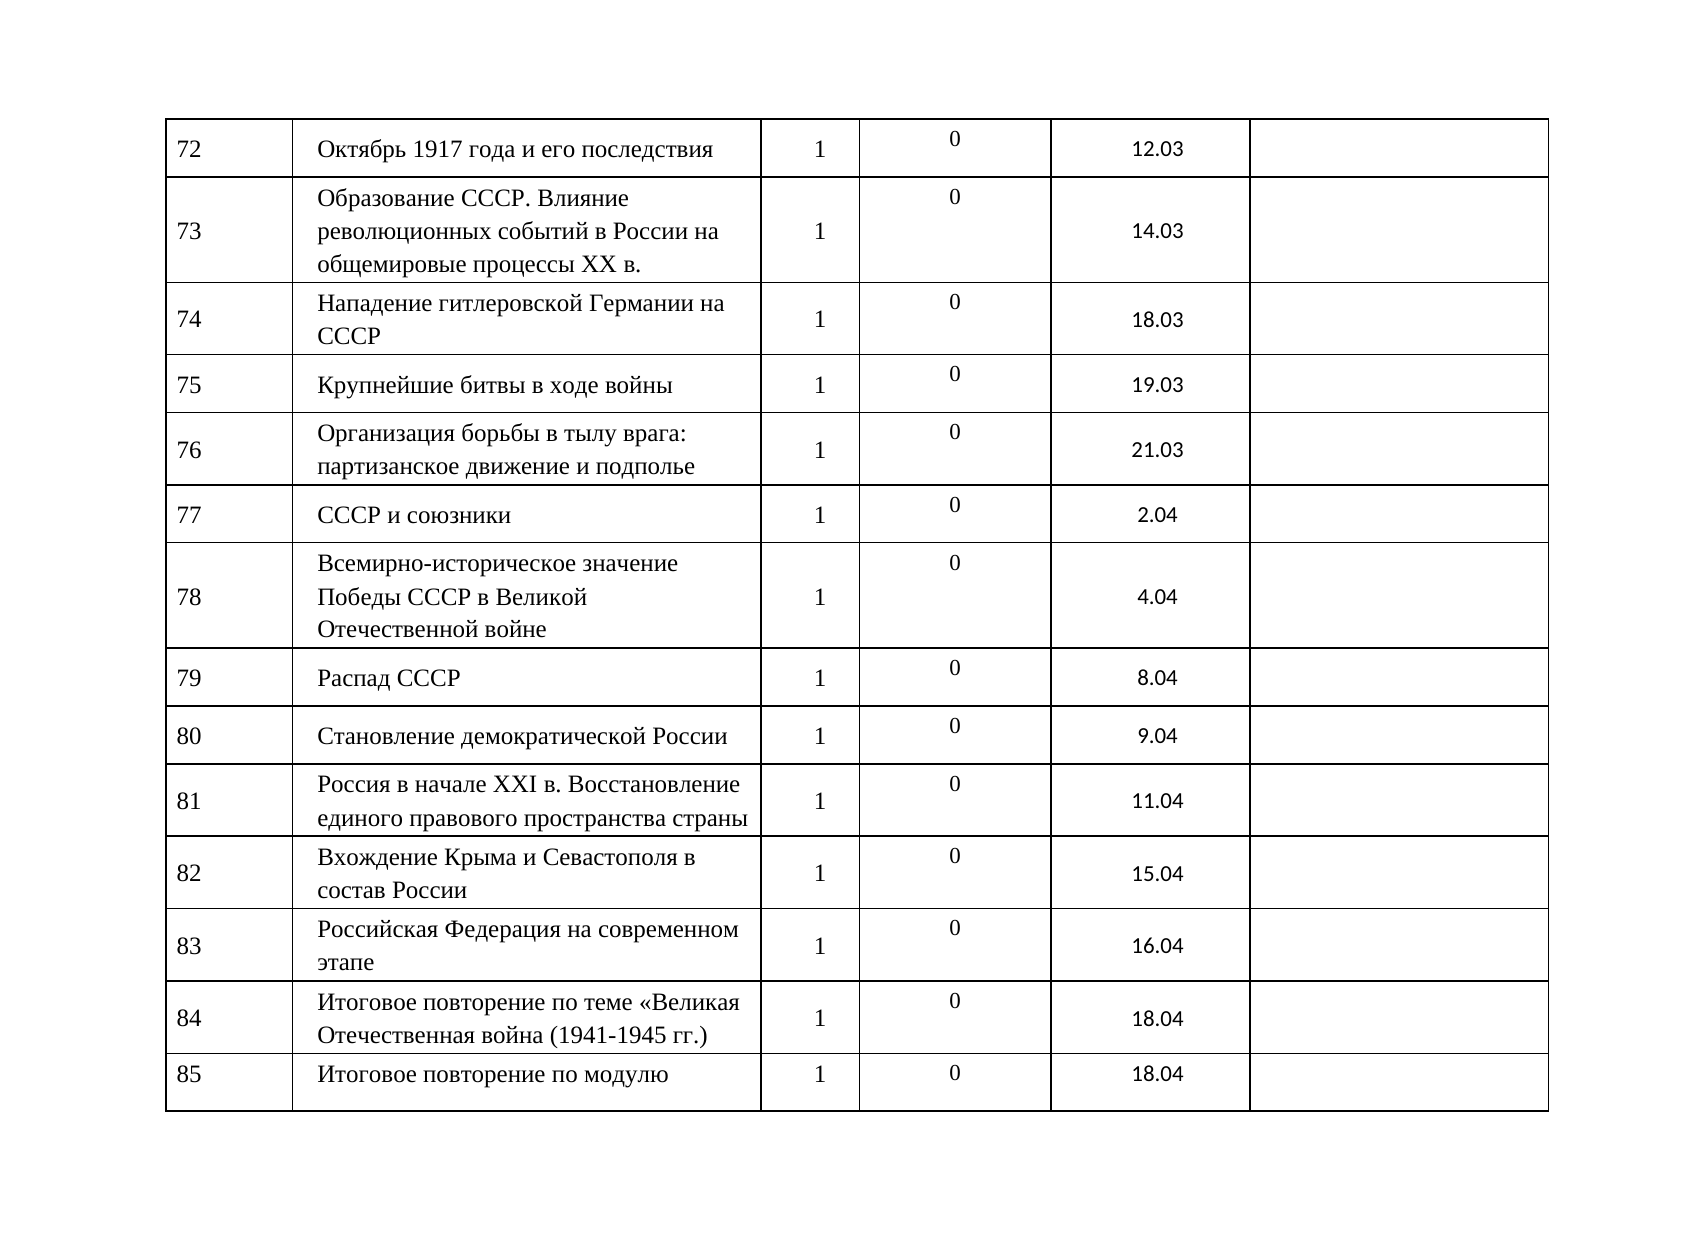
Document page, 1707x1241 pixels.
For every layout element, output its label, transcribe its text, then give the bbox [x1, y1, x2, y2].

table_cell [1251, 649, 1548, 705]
table_cell 1 [762, 178, 859, 281]
table_cell 73 [167, 178, 292, 281]
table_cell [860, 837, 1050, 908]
table_cell 74 [167, 283, 292, 354]
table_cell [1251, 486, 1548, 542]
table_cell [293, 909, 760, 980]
table_cell Образование СССР. Влияние революционных событий в России на общемировые процессы XX в. [293, 178, 760, 281]
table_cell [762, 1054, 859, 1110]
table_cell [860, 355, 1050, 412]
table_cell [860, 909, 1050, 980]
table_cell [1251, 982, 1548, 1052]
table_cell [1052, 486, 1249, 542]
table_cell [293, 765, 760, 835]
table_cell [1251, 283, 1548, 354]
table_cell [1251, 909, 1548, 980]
table_cell [1251, 120, 1548, 176]
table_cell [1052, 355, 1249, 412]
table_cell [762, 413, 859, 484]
table_cell 14.03 [1052, 178, 1249, 281]
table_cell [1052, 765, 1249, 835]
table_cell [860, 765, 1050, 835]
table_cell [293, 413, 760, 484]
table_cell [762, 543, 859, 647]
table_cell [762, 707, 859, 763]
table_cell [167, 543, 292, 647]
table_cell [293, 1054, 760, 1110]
table_cell 1 [762, 120, 859, 176]
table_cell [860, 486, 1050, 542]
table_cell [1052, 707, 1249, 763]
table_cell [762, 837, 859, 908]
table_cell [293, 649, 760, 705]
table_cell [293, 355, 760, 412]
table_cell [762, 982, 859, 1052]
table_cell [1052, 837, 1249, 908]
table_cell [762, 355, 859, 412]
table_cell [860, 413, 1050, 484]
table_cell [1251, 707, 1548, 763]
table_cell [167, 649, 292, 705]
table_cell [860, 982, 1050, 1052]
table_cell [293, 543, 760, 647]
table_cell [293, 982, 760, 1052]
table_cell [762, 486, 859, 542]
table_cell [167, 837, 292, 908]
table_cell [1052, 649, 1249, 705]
table_cell 0 [860, 178, 1050, 281]
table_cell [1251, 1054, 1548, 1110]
table_cell [1251, 178, 1548, 281]
table_cell 72 [167, 120, 292, 176]
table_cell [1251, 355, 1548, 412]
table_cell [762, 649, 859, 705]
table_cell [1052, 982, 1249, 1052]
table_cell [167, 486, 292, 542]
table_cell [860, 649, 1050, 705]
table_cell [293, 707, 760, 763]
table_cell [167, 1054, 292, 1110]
table_cell 0 [860, 120, 1050, 176]
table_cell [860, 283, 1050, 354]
table_cell Октябрь 1917 года и его последствия [293, 120, 760, 176]
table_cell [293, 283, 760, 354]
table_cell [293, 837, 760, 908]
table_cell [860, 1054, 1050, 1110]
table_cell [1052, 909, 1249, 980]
table_cell 12.03 [1052, 120, 1249, 176]
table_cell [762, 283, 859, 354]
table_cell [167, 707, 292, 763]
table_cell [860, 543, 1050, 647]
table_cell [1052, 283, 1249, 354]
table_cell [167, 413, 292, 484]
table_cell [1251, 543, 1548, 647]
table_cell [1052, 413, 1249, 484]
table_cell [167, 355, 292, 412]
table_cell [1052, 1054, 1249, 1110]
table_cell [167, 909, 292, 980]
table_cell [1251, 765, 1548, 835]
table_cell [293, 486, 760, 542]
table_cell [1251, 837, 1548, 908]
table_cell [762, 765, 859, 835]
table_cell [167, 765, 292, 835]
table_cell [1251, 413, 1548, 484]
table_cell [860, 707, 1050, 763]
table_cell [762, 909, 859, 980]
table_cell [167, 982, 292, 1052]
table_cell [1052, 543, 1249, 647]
